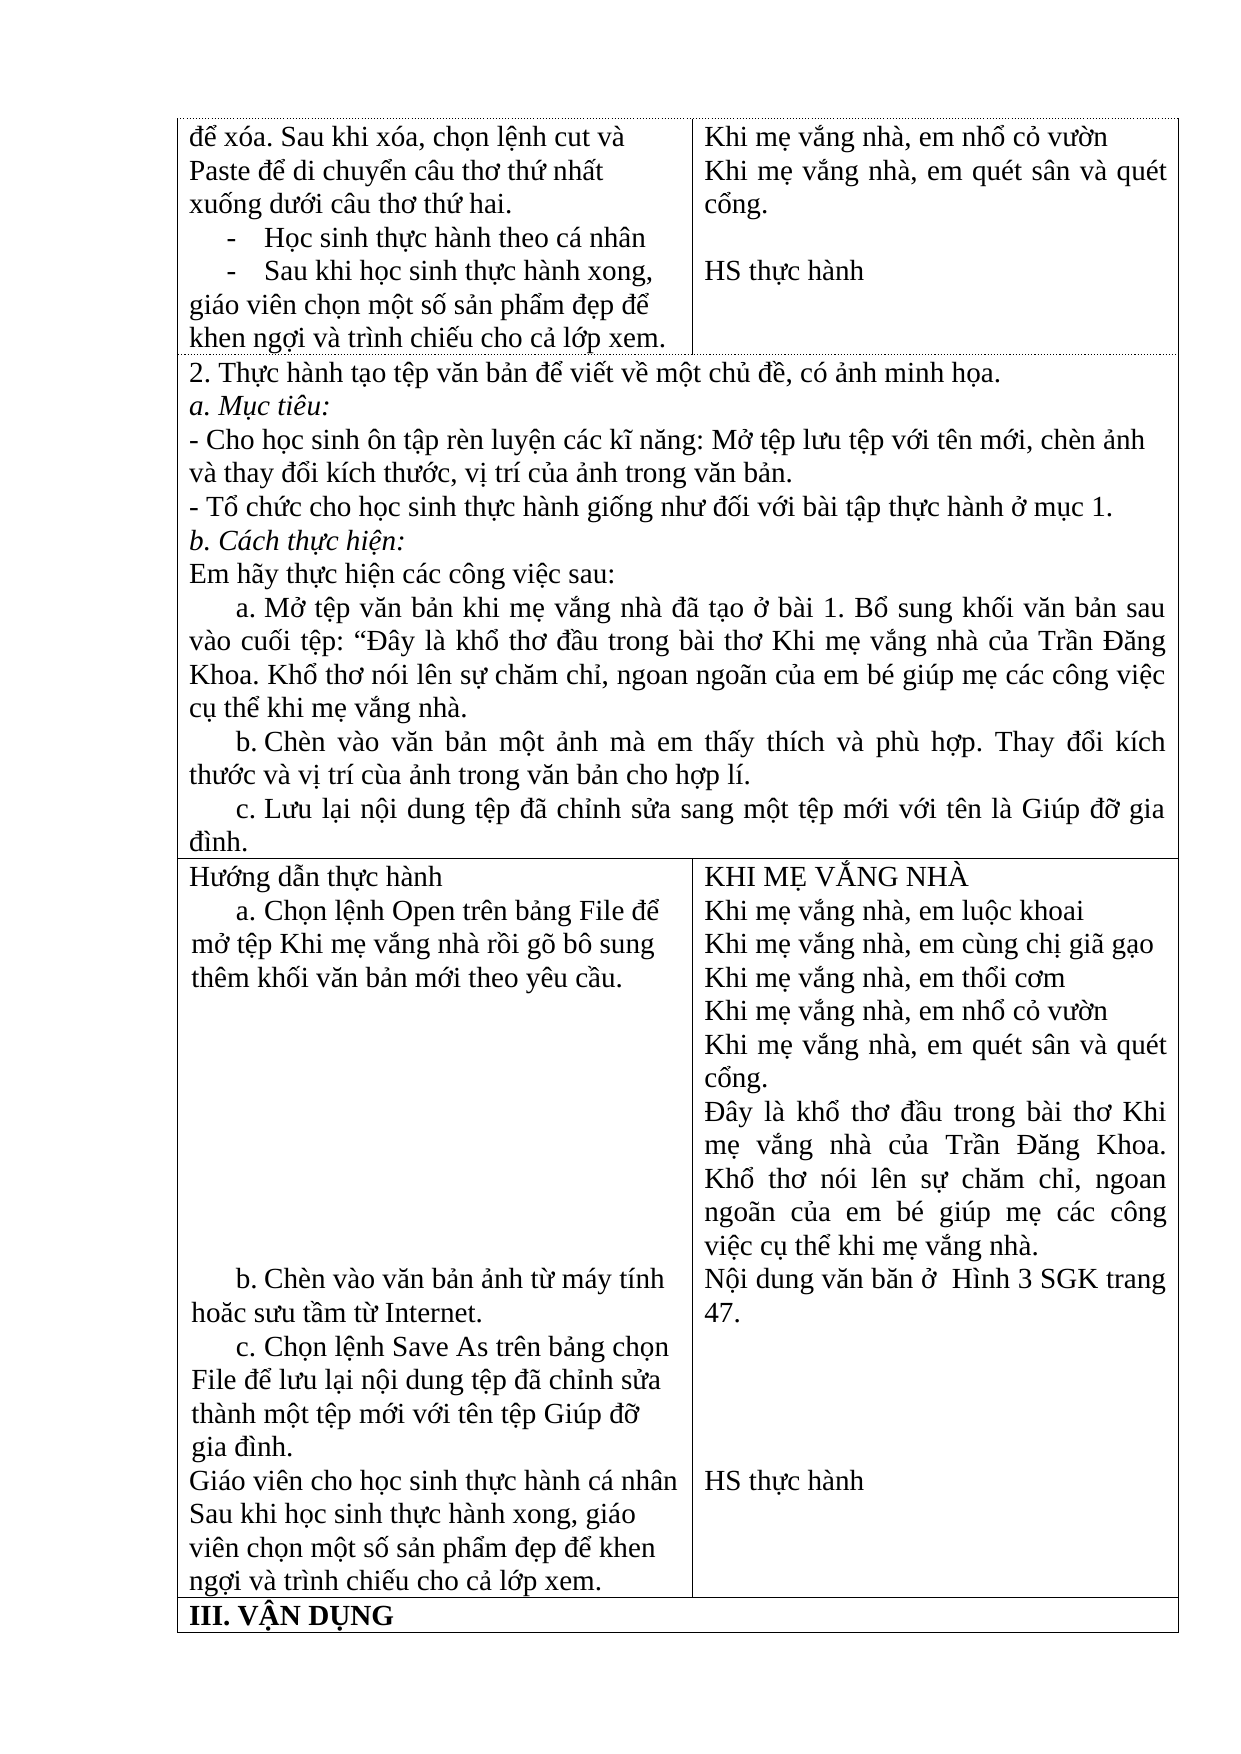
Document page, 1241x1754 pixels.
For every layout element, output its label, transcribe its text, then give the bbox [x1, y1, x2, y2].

table_cell Hướng dẫn thực hành Chọn lệnh Open trên bảng File để mở tệp Khi mẹ vắng nhà rồi gõ bô sung thêm khối văn bản mới theo yêu cầu. Chèn vào văn bản ảnh từ máy tính hoăc sưu tầm từ Internet. Chọn lệnh Save As trên bảng chọn File để lưu lại nội dung tệp đã chỉnh sửa thành một tệp mới với tên tệp Giúp đỡ gia đình. Giáo viên cho học sinh thực hành cá nhân Sau khi học sinh thực hành xong, giáo viên chọn một số sản phẩm đẹp để khen ngợi và trình chiếu cho cả lớp xem. [178, 859, 692, 1597]
table_cell 2. Thực hành tạo tệp văn bản để viết về một chủ đề, có ảnh minh họa. a. Mục tiêu: - Cho học sinh ôn tập rèn luyện các kĩ năng: Mở tệp lưu tệp với tên mới, chèn ảnh và thay đổi kích thước, vị trí của ảnh trong văn bản. - Tổ chức cho học sinh thực hành giống như đối với bài tập thực hành ở mục 1. b. Cách thực hiện: Em hãy thực hiện các công việc sau: Mở tệp văn bản khi mẹ vắng nhà đã tạo ở bài 1. Bổ sung khối văn bản sau vào cuối tệp: “Đây là khổ thơ đầu trong bài thơ Khi mẹ vắng nhà của Trần Đăng Khoa. Khổ thơ nói lên sự chăm chỉ, ngoan ngoãn của em bé giúp mẹ các công việc cụ thể khi mẹ vắng nhà. Chèn vào văn bản một ảnh mà em thấy thích và phù hợp. Thay đổi kích thước và vị trí cùa ảnh trong văn bản cho hợp lí. Lưu lại nội dung tệp đã chỉnh sửa sang một tệp mới với tên là Giúp đỡ gia đình. [178, 354, 1178, 858]
table_cell KHI MẸ VẮNG NHÀ Khi mẹ vắng nhà, em luộc khoai Khi mẹ vắng nhà, em cùng chị giã gạo Khi mẹ vắng nhà, em thổi cơm Khi mẹ vắng nhà, em nhổ cỏ vườn Khi mẹ vắng nhà, em quét sân và quét cổng. Đây là khổ thơ đầu trong bài thơ Khi mẹ vắng nhà của Trần Đăng Khoa. Khổ thơ nói lên sự chăm chỉ, ngoan ngoãn của em bé giúp mẹ các công việc cụ thể khi mẹ vắng nhà. Nội dung văn băn ở Hình 3 SGK trang 47. HS thực hành [693, 859, 1178, 1597]
